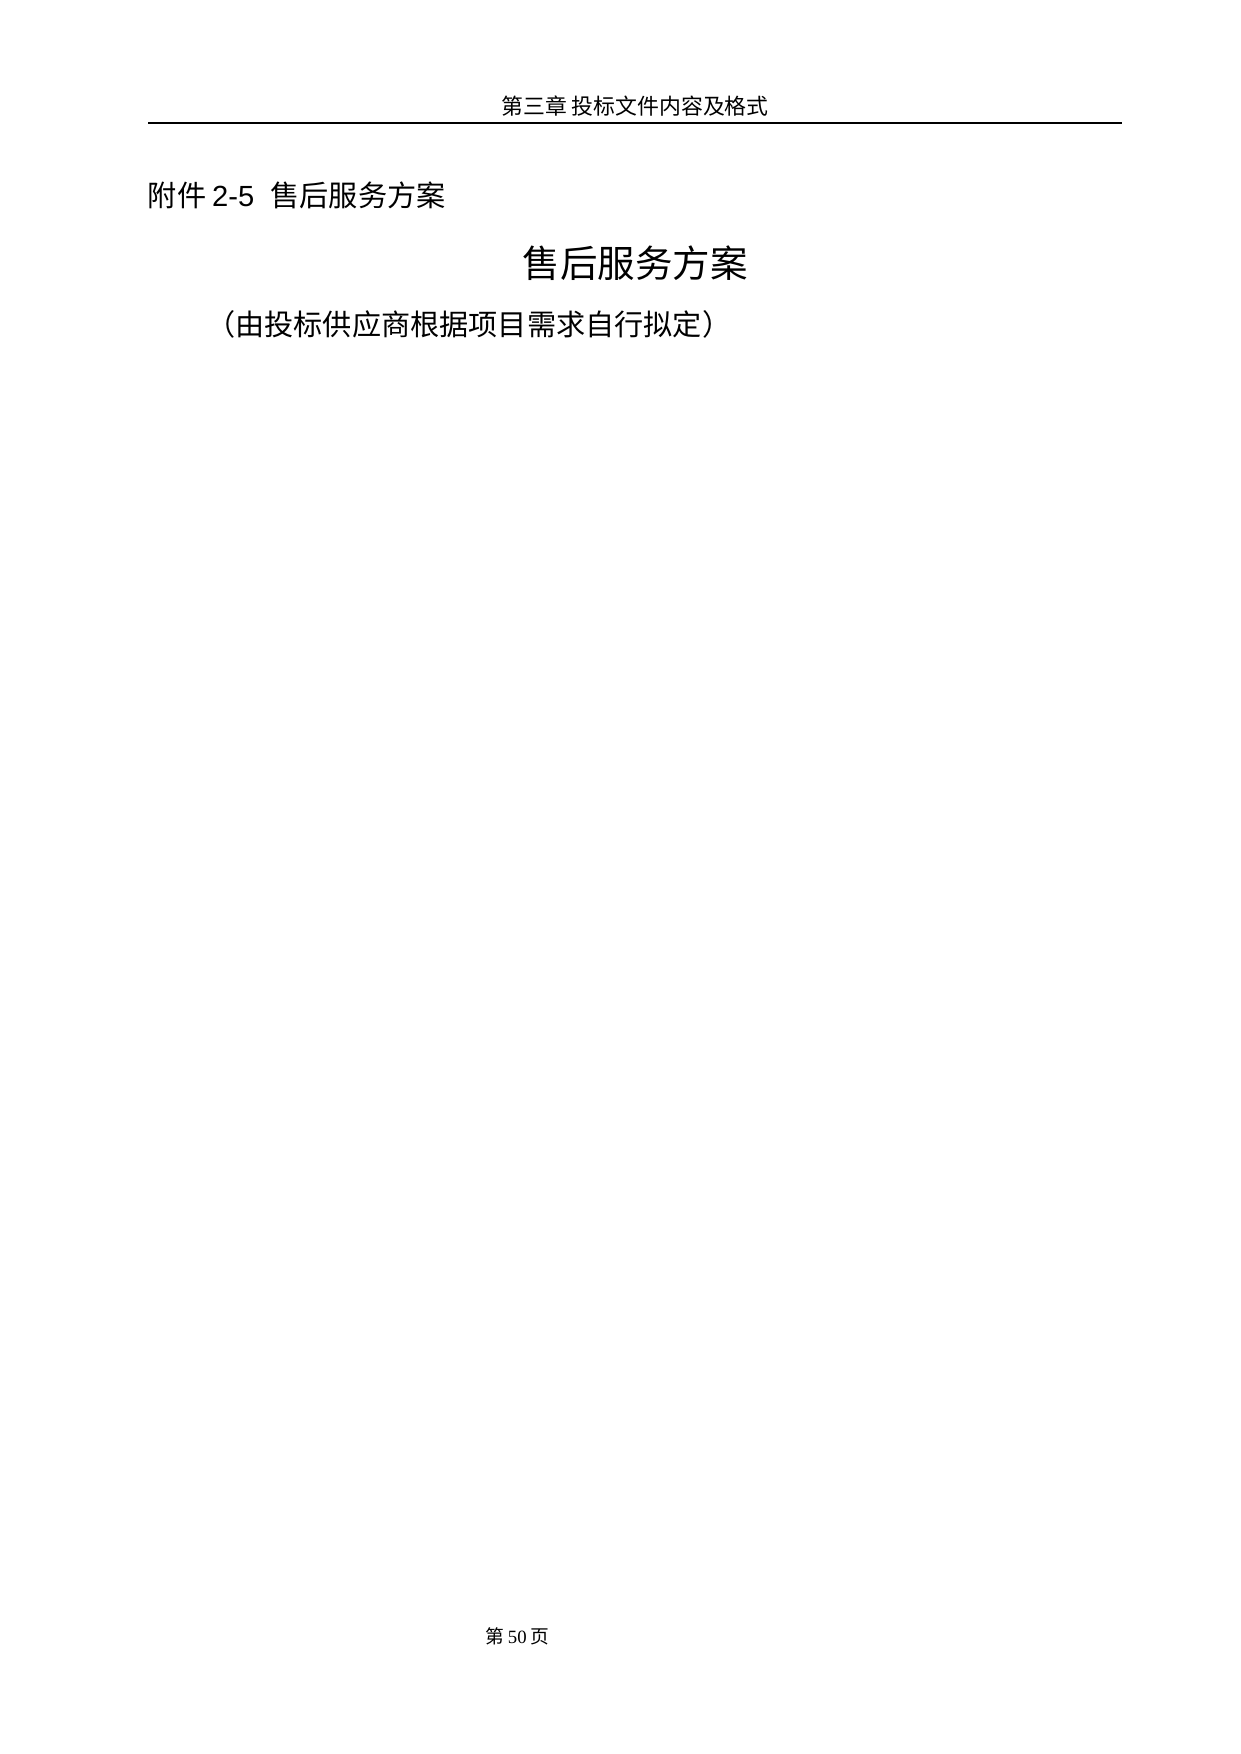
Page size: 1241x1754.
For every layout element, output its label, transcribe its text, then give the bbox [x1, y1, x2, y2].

subtitle 附件2-5 售后服务方案 [148, 160, 1122, 218]
text （由投标供应商根据项目需求自行拟定） [148, 302, 1122, 344]
text 售后服务方案 [148, 231, 1122, 289]
